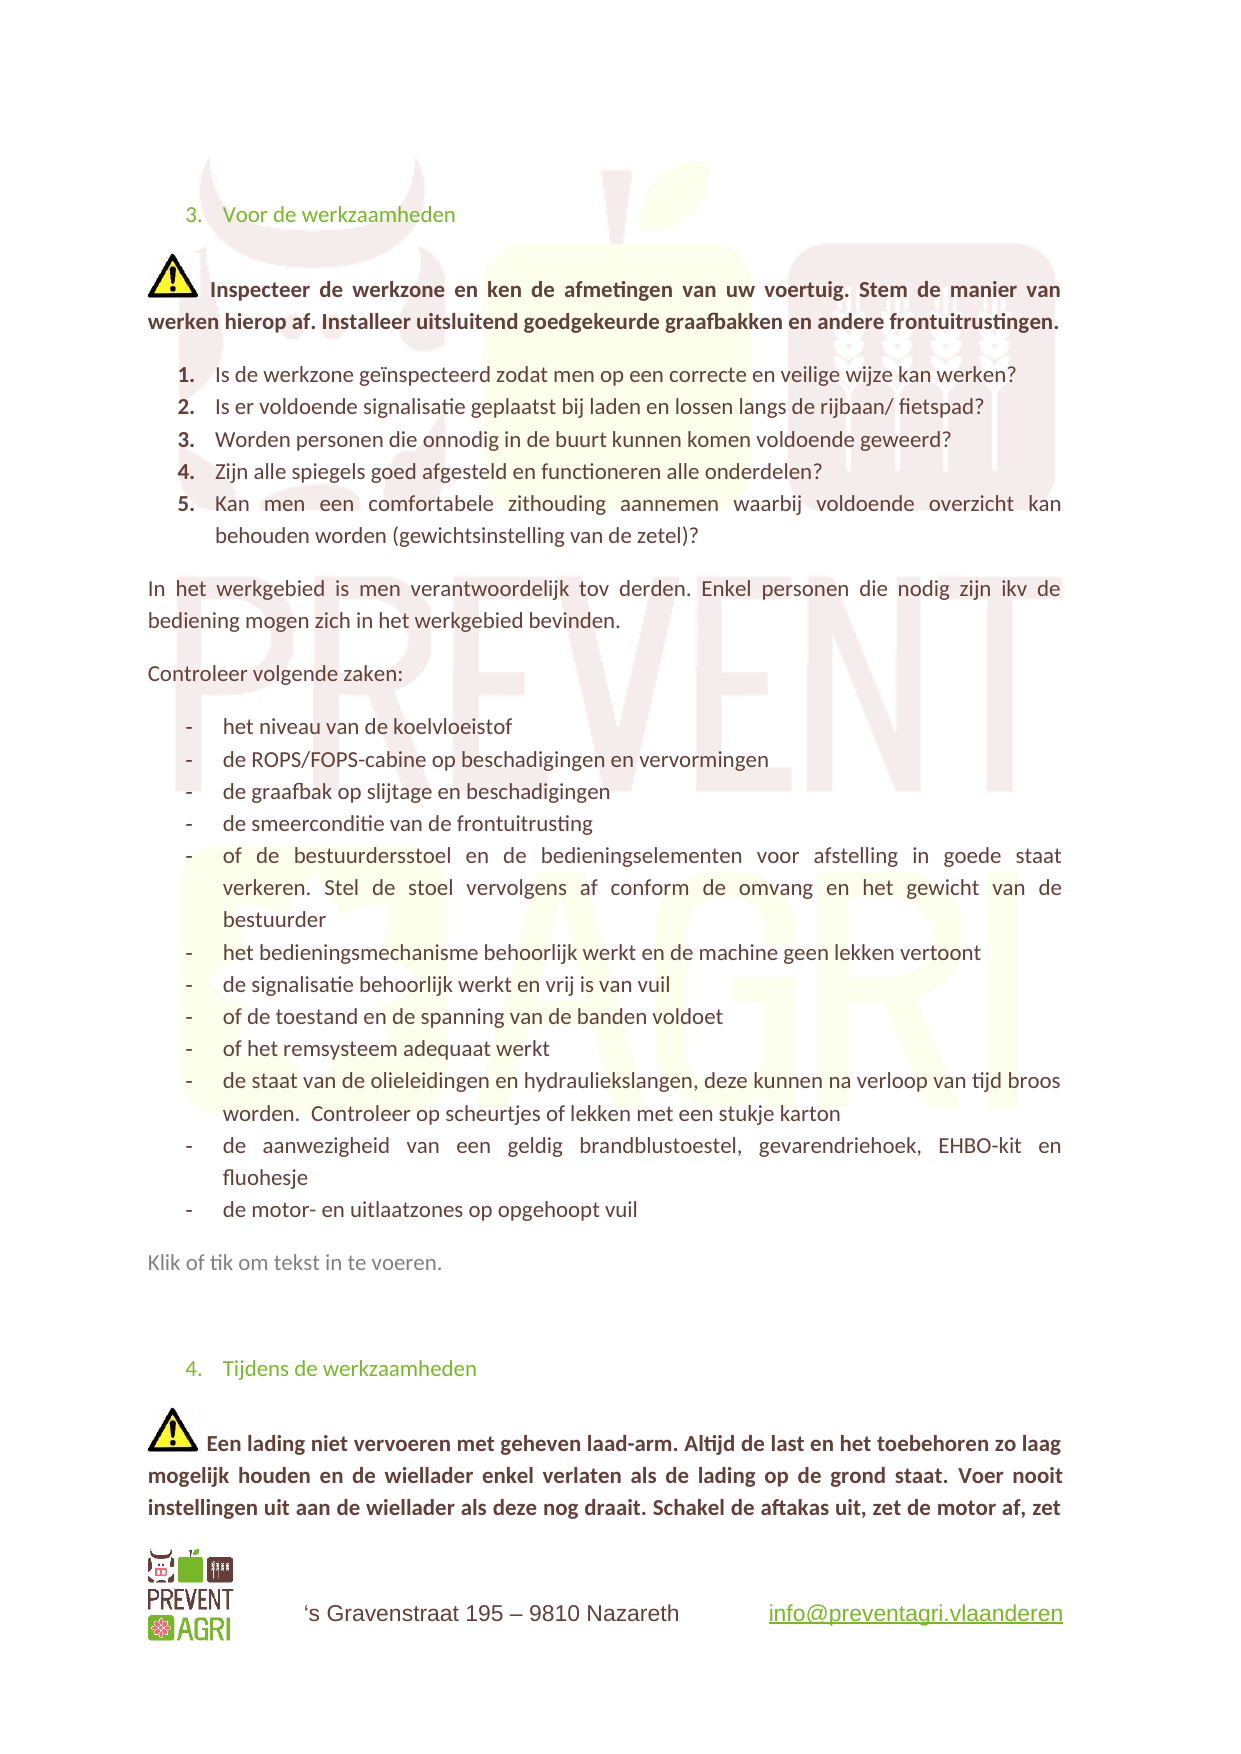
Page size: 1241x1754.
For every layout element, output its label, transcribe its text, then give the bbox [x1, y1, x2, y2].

picture [147, 1407, 201, 1452]
list de graafbak op slijtage en beschadigingen [185, 777, 1063, 805]
list de ROPS/FOPS-cabine op beschadigingen en vervormingen [185, 745, 1063, 773]
list Worden personen die onnodig in de buurt kunnen komen voldoende geweerd? [177, 425, 1063, 453]
list de motor- en uitlaatzones op opgehoopt vuil [185, 1195, 1063, 1223]
list Is er voldoende signalisatie geplaatst bij laden en lossen langs de rijbaan/ fietspad? [177, 392, 1063, 421]
text Controleer volgende zaken: [148, 659, 1063, 687]
text In het werkgebied is men verantwoordelijk tov derden. Enkel personen die nodig zijn ikv de bediening mogen zich in het werkgebied bevinden. [148, 574, 1063, 634]
list het niveau van de koelvloeistof [185, 712, 1063, 741]
list de signalisatie behoorlijk werkt en vrij is van vuil [185, 970, 1063, 998]
list de smeerconditie van de frontuitrusting [185, 809, 1063, 837]
list of de toestand en de spanning van de banden voldoet [185, 1002, 1063, 1030]
list Tijdens de werkzaamheden [185, 1354, 1063, 1382]
picture [147, 1547, 234, 1641]
list of de bestuurdersstoel en de bedieningselementen voor afstelling in goede staat verkeren. Stel de stoel vervolgens af conform de omvang en het gewicht van de bestuurder [185, 841, 1063, 934]
list Zijn alle spiegels goed afgesteld en functioneren alle onderdelen? [177, 457, 1063, 485]
picture [147, 253, 201, 298]
list het bedieningsmechanisme behoorlijk werkt en de machine geen lekken vertoont [185, 938, 1063, 966]
list of het remsysteem adequaat werkt [185, 1034, 1063, 1062]
list Kan men een comfortabele zithouding aannemen waarbij voldoende overzicht kan behouden worden (gewichtsinstelling van de zetel)? [177, 489, 1063, 549]
list de staat van de olieleidingen en hydrauliekslangen, deze kunnen na verloop van tijd broos worden. Controleer op scheurtjes of lekken met een stukje karton [185, 1067, 1063, 1127]
list de aanwezigheid van een geldig brandblustoestel, gevarendriehoek, EHBO-kit en fluohesje [185, 1131, 1063, 1191]
list Voor de werkzaamheden [185, 201, 1063, 229]
list Is de werkzone geïnspecteerd zodat men op een correcte en veilige wijze kan werken? [177, 360, 1063, 388]
text Inspecteer de werkzone en ken de afmetingen van uw voertuig. Stem de manier van werken hierop af. Installeer uitsluitend goedgekeurde graafbakken en andere frontuitrustingen. [148, 254, 1063, 335]
